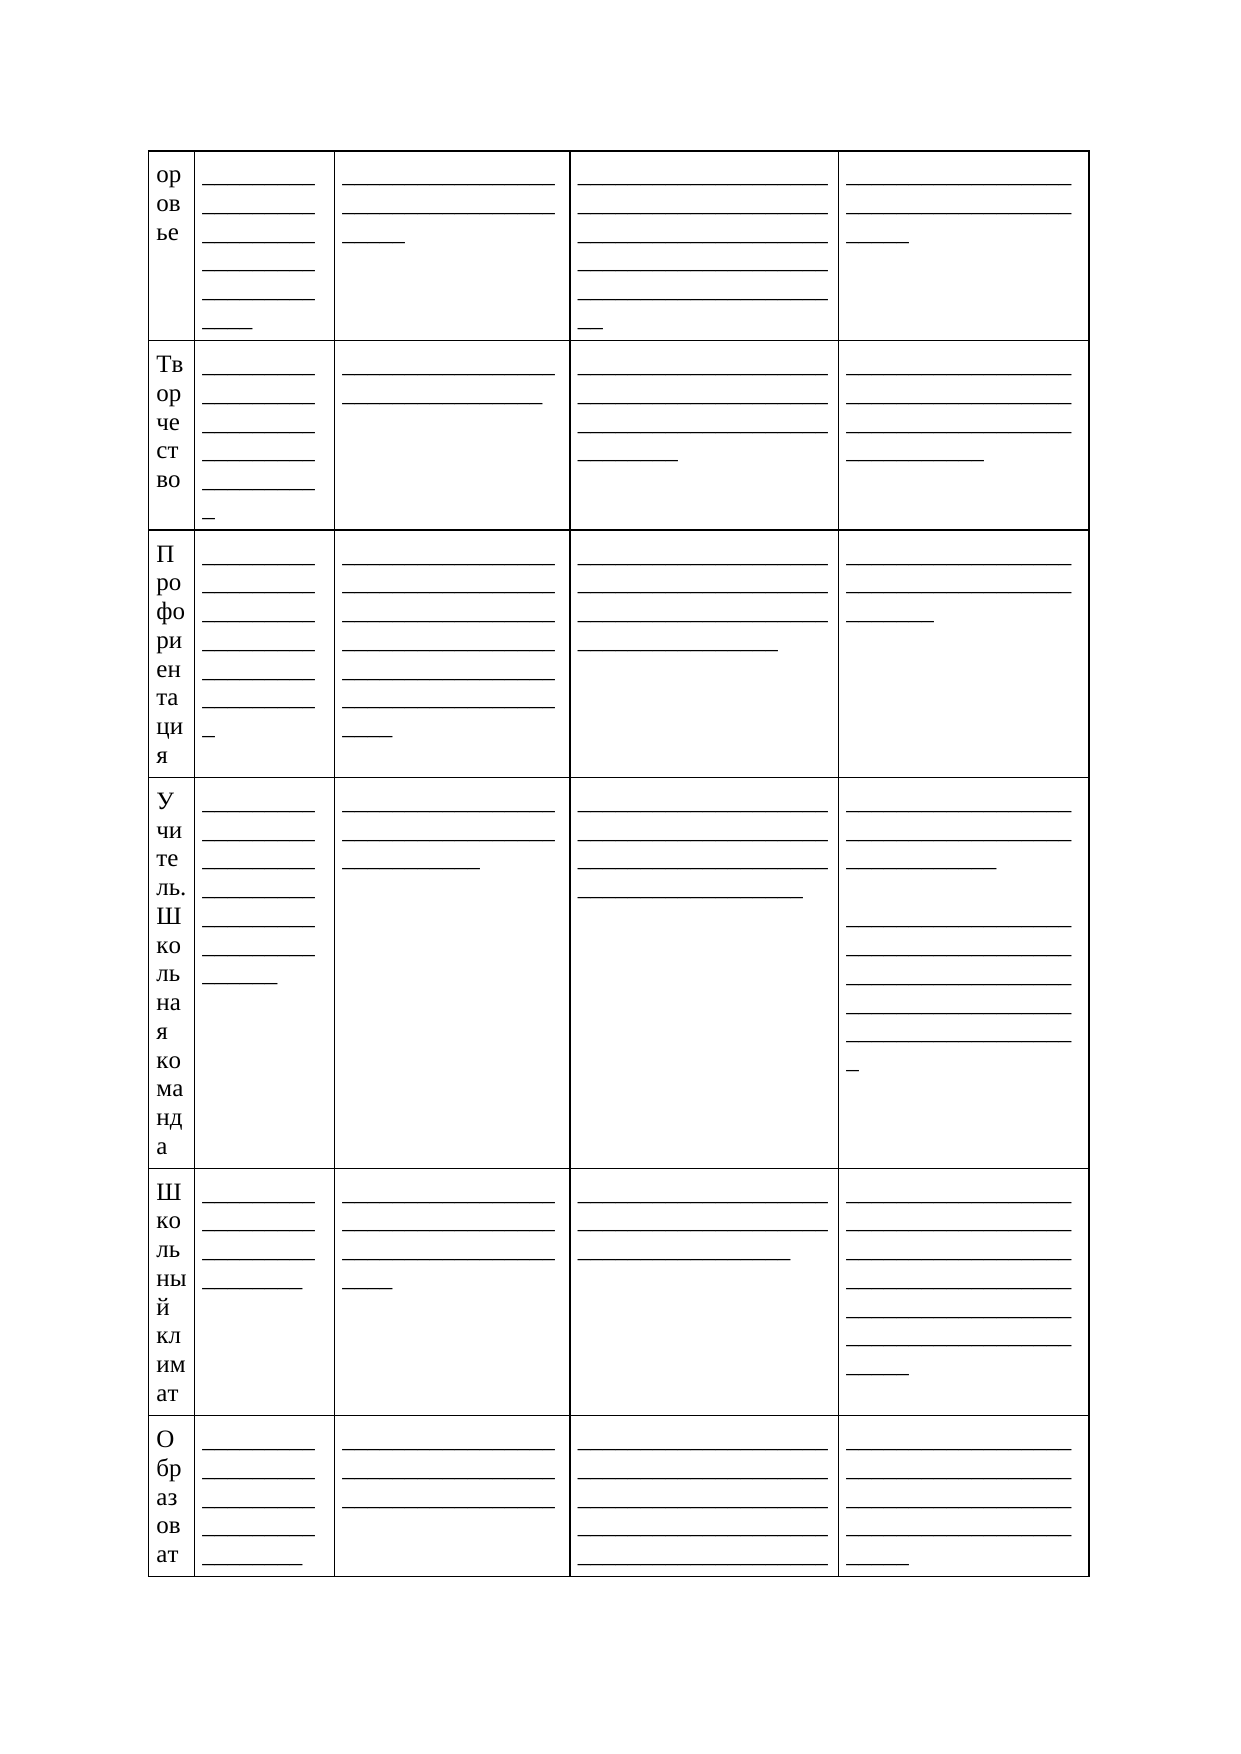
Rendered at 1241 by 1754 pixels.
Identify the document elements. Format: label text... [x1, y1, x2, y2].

table_cell _________________________________________________________ [571, 1273, 838, 1518]
table_cell ________________________________________________ ___________________________________________________________________________________________ [839, 882, 1088, 1271]
table_cell ________________________________________________________ [335, 226, 569, 443]
table_cell Воспитание [149, 152, 194, 225]
table_cell _________________________________________________________________ [839, 445, 1088, 633]
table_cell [149, 1520, 194, 1593]
table_cell __________________________________________________________________________________________________________________________ [571, 226, 838, 443]
table_cell _________________________________ [335, 445, 569, 633]
table_cell Творчество [149, 445, 194, 633]
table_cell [335, 152, 569, 225]
table_cell ___________________________________________ [839, 635, 1088, 880]
table_cell Профориентация [149, 635, 194, 880]
table_cell ___________________________________________________________ [839, 226, 1088, 443]
table_cell ______________________________________________ [195, 445, 334, 633]
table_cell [571, 1520, 838, 1593]
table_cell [195, 152, 334, 225]
table_cell ______________________________________________________________________________ [571, 882, 838, 1271]
table_cell ____________________________________________________________ [195, 882, 334, 1271]
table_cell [195, 1520, 334, 1593]
table_cell _______________________________________________________ [335, 1273, 569, 1518]
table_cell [839, 1520, 1088, 1593]
table_cell _________________________________________________________________________________________________________________ [839, 1273, 1088, 1518]
table_cell _____________________________________________ [335, 882, 569, 1271]
table_cell _______________________________________________________ [195, 635, 334, 880]
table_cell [839, 152, 1088, 225]
table_cell ____________________________________________________________________________ [571, 635, 838, 880]
table_cell Учитель. Школьная команда [149, 882, 194, 1271]
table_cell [571, 152, 838, 225]
table_cell __________________________________________________________________________________________________________ [335, 635, 569, 880]
table_cell __________________________________________________________ [195, 226, 334, 443]
table_cell Школьный климат [149, 1273, 194, 1518]
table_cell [335, 1520, 569, 1593]
table_cell ____________________________________________________________________ [571, 445, 838, 633]
table_cell Здоровье [149, 226, 194, 443]
table_cell ___________________________________ [195, 1273, 334, 1518]
